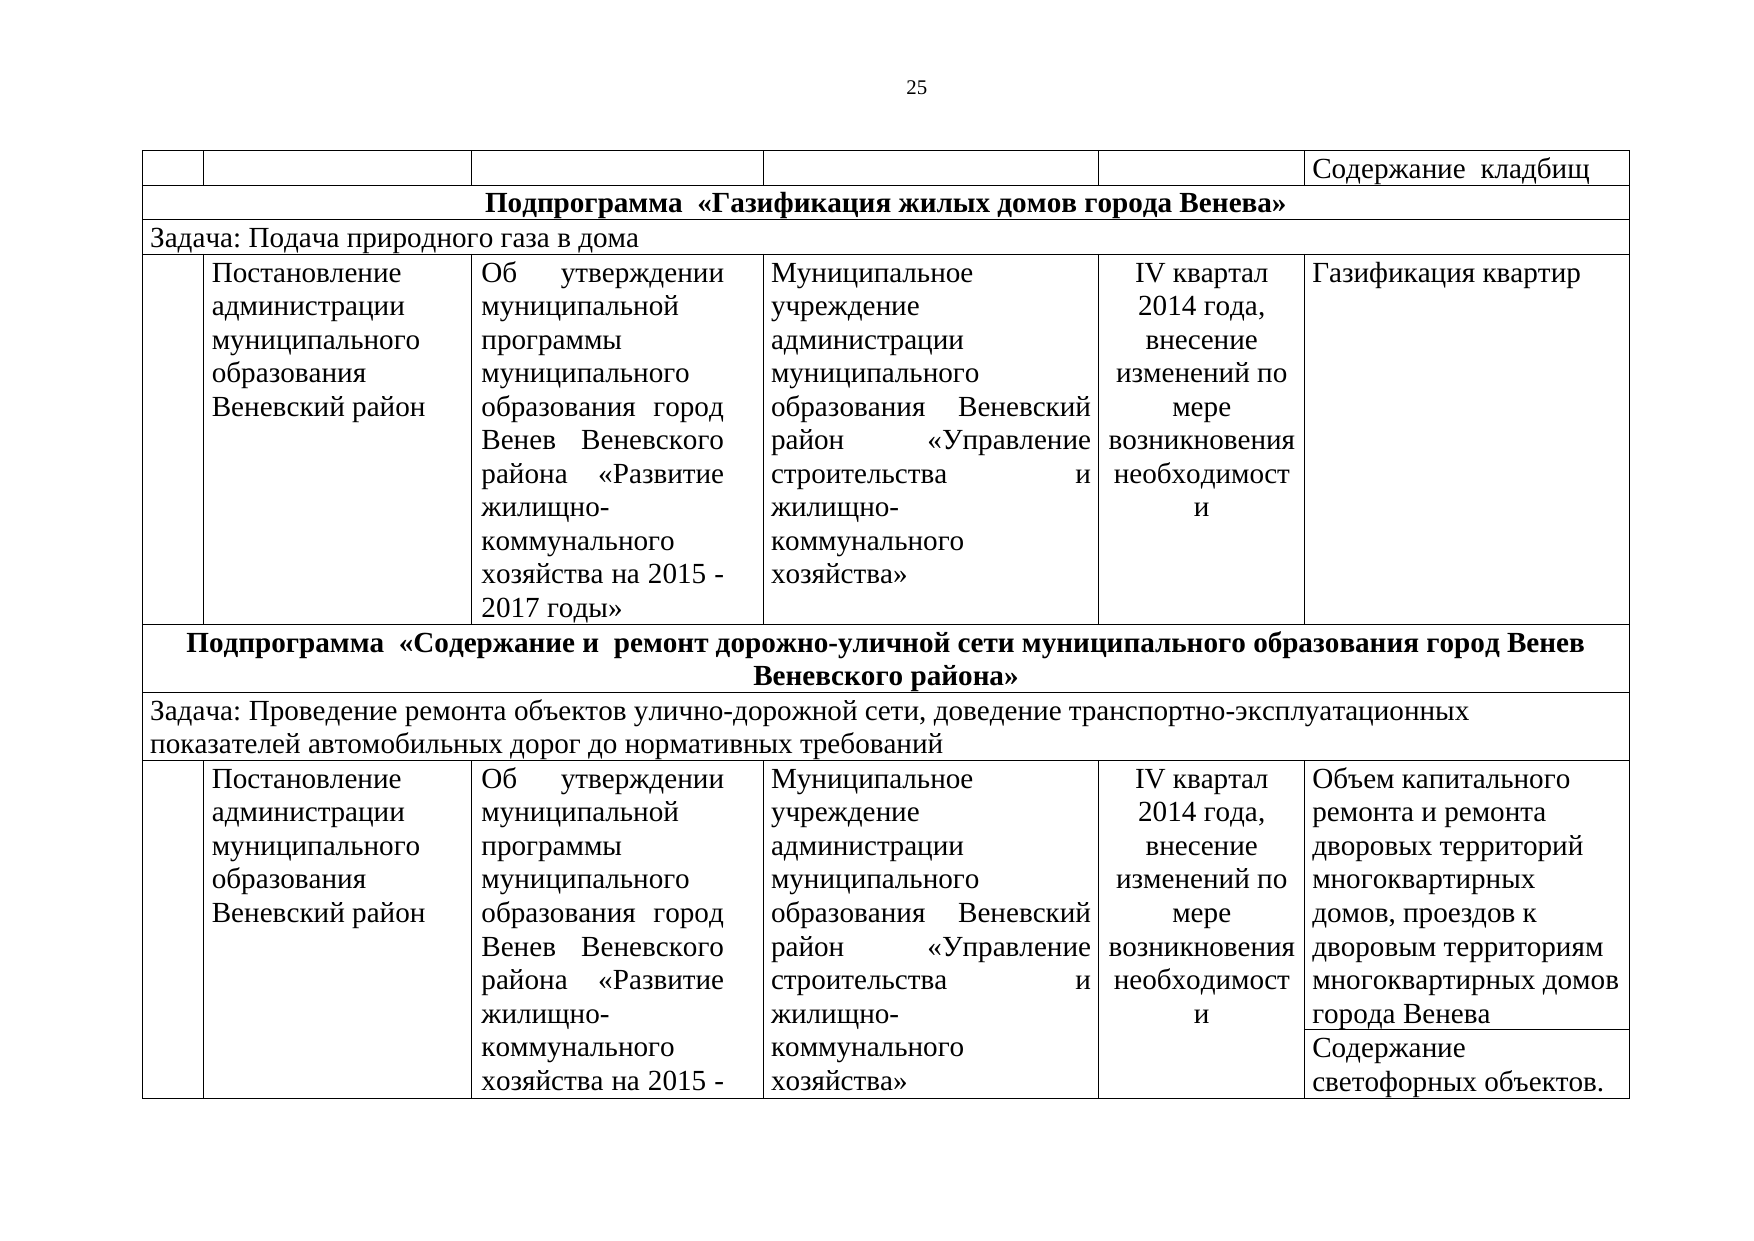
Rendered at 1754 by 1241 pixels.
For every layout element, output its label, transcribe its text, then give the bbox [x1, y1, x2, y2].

table_cell Об утверждении муниципальной программы муниципального образования город Венев Веневского района «Развитие жилищно-коммунального хозяйства на 2015 -2017 годы» [472, 761, 763, 1097]
table_cell Муниципальное учреждение администрации муниципального образования Веневский район «Управление строительства и жилищно-коммунального хозяйства» [764, 761, 1098, 1097]
table_cell Об утверждении муниципальной программы муниципального образования город Венев Веневского района «Развитие жилищно-коммунального хозяйства на 2015 -2017 годы» [472, 255, 763, 624]
table_cell Муниципальное учреждение администрации муниципального образования Веневский район «Управление строительства и жилищно-коммунального хозяйства» [764, 255, 1098, 624]
table_cell Задача: Проведение ремонта объектов улично-дорожной сети, доведение транспортно-эксплуатационных показателей автомобильных дорог до нормативных требований [143, 693, 1629, 760]
table_cell [143, 255, 203, 624]
table_cell Подпрограмма «Содержание и ремонт дорожно-уличной сети муниципального образования город Венев Веневского района» [143, 625, 1629, 692]
table_cell IV квартал 2014 года, внесение изменений по мере возникновения необходимости [1099, 255, 1304, 624]
table_cell Постановление администрации муниципального образования Веневский район [204, 255, 471, 624]
table_cell Подпрограмма «Газификация жилых домов города Венева» [143, 186, 1629, 219]
table_cell Газификация квартир [1305, 255, 1629, 624]
table_cell Содержание кладбищ [1305, 151, 1629, 184]
table_cell [143, 761, 203, 1097]
table_cell IV квартал 2014 года, внесение изменений по мере возникновения необходимости [1099, 761, 1304, 1097]
table_cell Содержание светофорных объектов. [1305, 1030, 1629, 1097]
table_cell Задача: Подача природного газа в дома [143, 220, 1629, 254]
table_cell Объем капитального ремонта и ремонта дворовых территорий многоквартирных домов, проездов к дворовым территориям многоквартирных домов города Венева [1305, 761, 1629, 1029]
table_cell Постановление администрации муниципального образования Веневский район [204, 761, 471, 1097]
